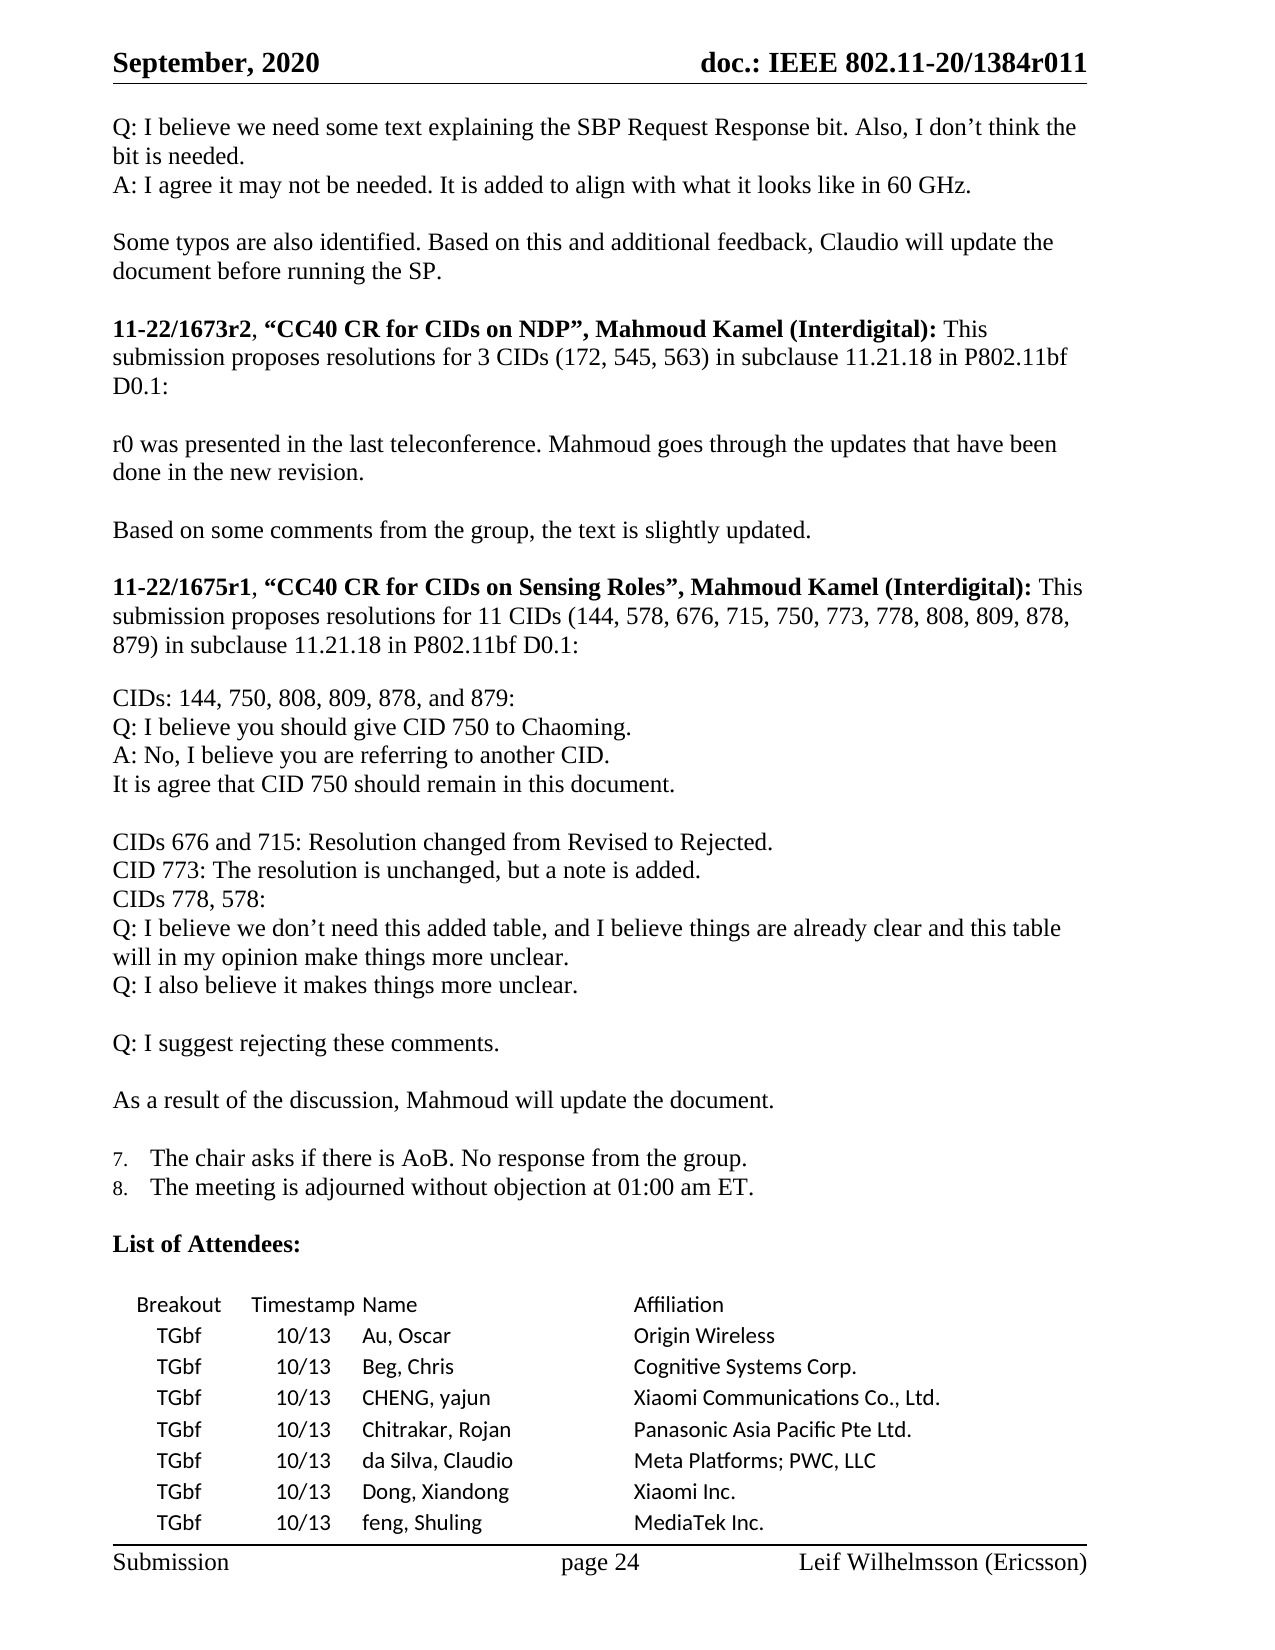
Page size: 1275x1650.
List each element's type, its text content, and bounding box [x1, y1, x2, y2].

list The meeting is adjourned without objection at 01:00 am ET. [112, 1172, 1087, 1200]
table_cell MediaTek Inc. [632, 1505, 1242, 1537]
text A: No, I believe you are referring to another CID. [112, 740, 1087, 769]
list The chair asks if there is AoB. No response from the group. [112, 1143, 1087, 1172]
table_cell TGbf [113, 1318, 245, 1349]
table_cell Panasonic Asia Pacific Pte Ltd. [632, 1412, 1242, 1443]
table_header Breakout [113, 1287, 245, 1318]
table_cell Xiaomi Communications Co., Ltd. [632, 1380, 1242, 1412]
text Q: I believe we don’t need this added table, and I believe things are already clear and this table will in my opinion make things more unclear. [112, 913, 1087, 970]
table_cell Origin Wireless [632, 1318, 1242, 1349]
table_cell Meta Platforms; PWC, LLC [632, 1443, 1242, 1474]
text r0 was presented in the last teleconference. Mahmoud goes through the updates that have been done in the new revision. [112, 429, 1087, 486]
table_cell 10/13 [245, 1474, 361, 1505]
text List of Attendees: [112, 1229, 1087, 1258]
text Q: I believe you should give CID 750 to Chaoming. [112, 712, 1087, 740]
text Based on some comments from the group, the text is slightly updated. [112, 515, 1087, 544]
table_cell 10/13 [245, 1443, 361, 1474]
text Q: I believe we need some text explaining the SBP Request Response bit. Also, I don’t think the bit is needed. [112, 112, 1087, 170]
table_cell TGbf [113, 1380, 245, 1412]
table_cell 10/13 [245, 1380, 361, 1412]
table_cell TGbf [113, 1349, 245, 1380]
text CIDs: 144, 750, 808, 809, 878, and 879: [112, 683, 1087, 712]
text Some typos are also identified. Based on this and additional feedback, Claudio will update the document before running the SP. [112, 227, 1087, 285]
table_cell CHENG, yajun [361, 1380, 632, 1412]
text As a result of the discussion, Mahmoud will update the document. [112, 1085, 1087, 1114]
table_cell Au, Oscar [361, 1318, 632, 1349]
table_cell feng, Shuling [361, 1505, 632, 1537]
text Q: I suggest rejecting these comments. [112, 1028, 1087, 1057]
text It is agree that CID 750 should remain in this document. [112, 769, 1087, 798]
table_cell 10/13 [245, 1318, 361, 1349]
table_cell Dong, Xiandong [361, 1474, 632, 1505]
text Q: I also believe it makes things more unclear. [112, 970, 1087, 999]
table_cell 10/13 [245, 1349, 361, 1380]
table_header Timestamp [245, 1287, 361, 1318]
text 11-22/1675r1, “CC40 CR for CIDs on Sensing Roles”, Mahmoud Kamel (Interdigital): This submission proposes resolutions for 11 CIDs (144, 578, 676, 715, 750, 773, 778, 808, 809, 878, 879) in subclause 11.21.18 in P802.11bf D0.1: [112, 572, 1087, 659]
text A: I agree it may not be needed. It is added to align with what it looks like in 60 GHz. [112, 170, 1087, 199]
table_cell TGbf [113, 1474, 245, 1505]
text 11-22/1673r2, “CC40 CR for CIDs on NDP”, Mahmoud Kamel (Interdigital): This submission proposes resolutions for 3 CIDs (172, 545, 563) in subclause 11.21.18 in P802.11bf D0.1: [112, 314, 1087, 400]
text CIDs 778, 578: [112, 884, 1087, 913]
table_header Affiliation [632, 1287, 1242, 1318]
table_cell da Silva, Claudio [361, 1443, 632, 1474]
text CIDs 676 and 715: Resolution changed from Revised to Rejected. [112, 827, 1087, 855]
table_cell TGbf [113, 1505, 245, 1537]
table_header Name [361, 1287, 632, 1318]
table_cell TGbf [113, 1412, 245, 1443]
text CID 773: The resolution is unchanged, but a note is added. [112, 855, 1087, 884]
table_cell 10/13 [245, 1412, 361, 1443]
table_cell Cognitive Systems Corp. [632, 1349, 1242, 1380]
table_cell 10/13 [245, 1505, 361, 1537]
table_cell TGbf [113, 1443, 245, 1474]
table_cell Chitrakar, Rojan [361, 1412, 632, 1443]
table_cell Xiaomi Inc. [632, 1474, 1242, 1505]
table_cell Beg, Chris [361, 1349, 632, 1380]
